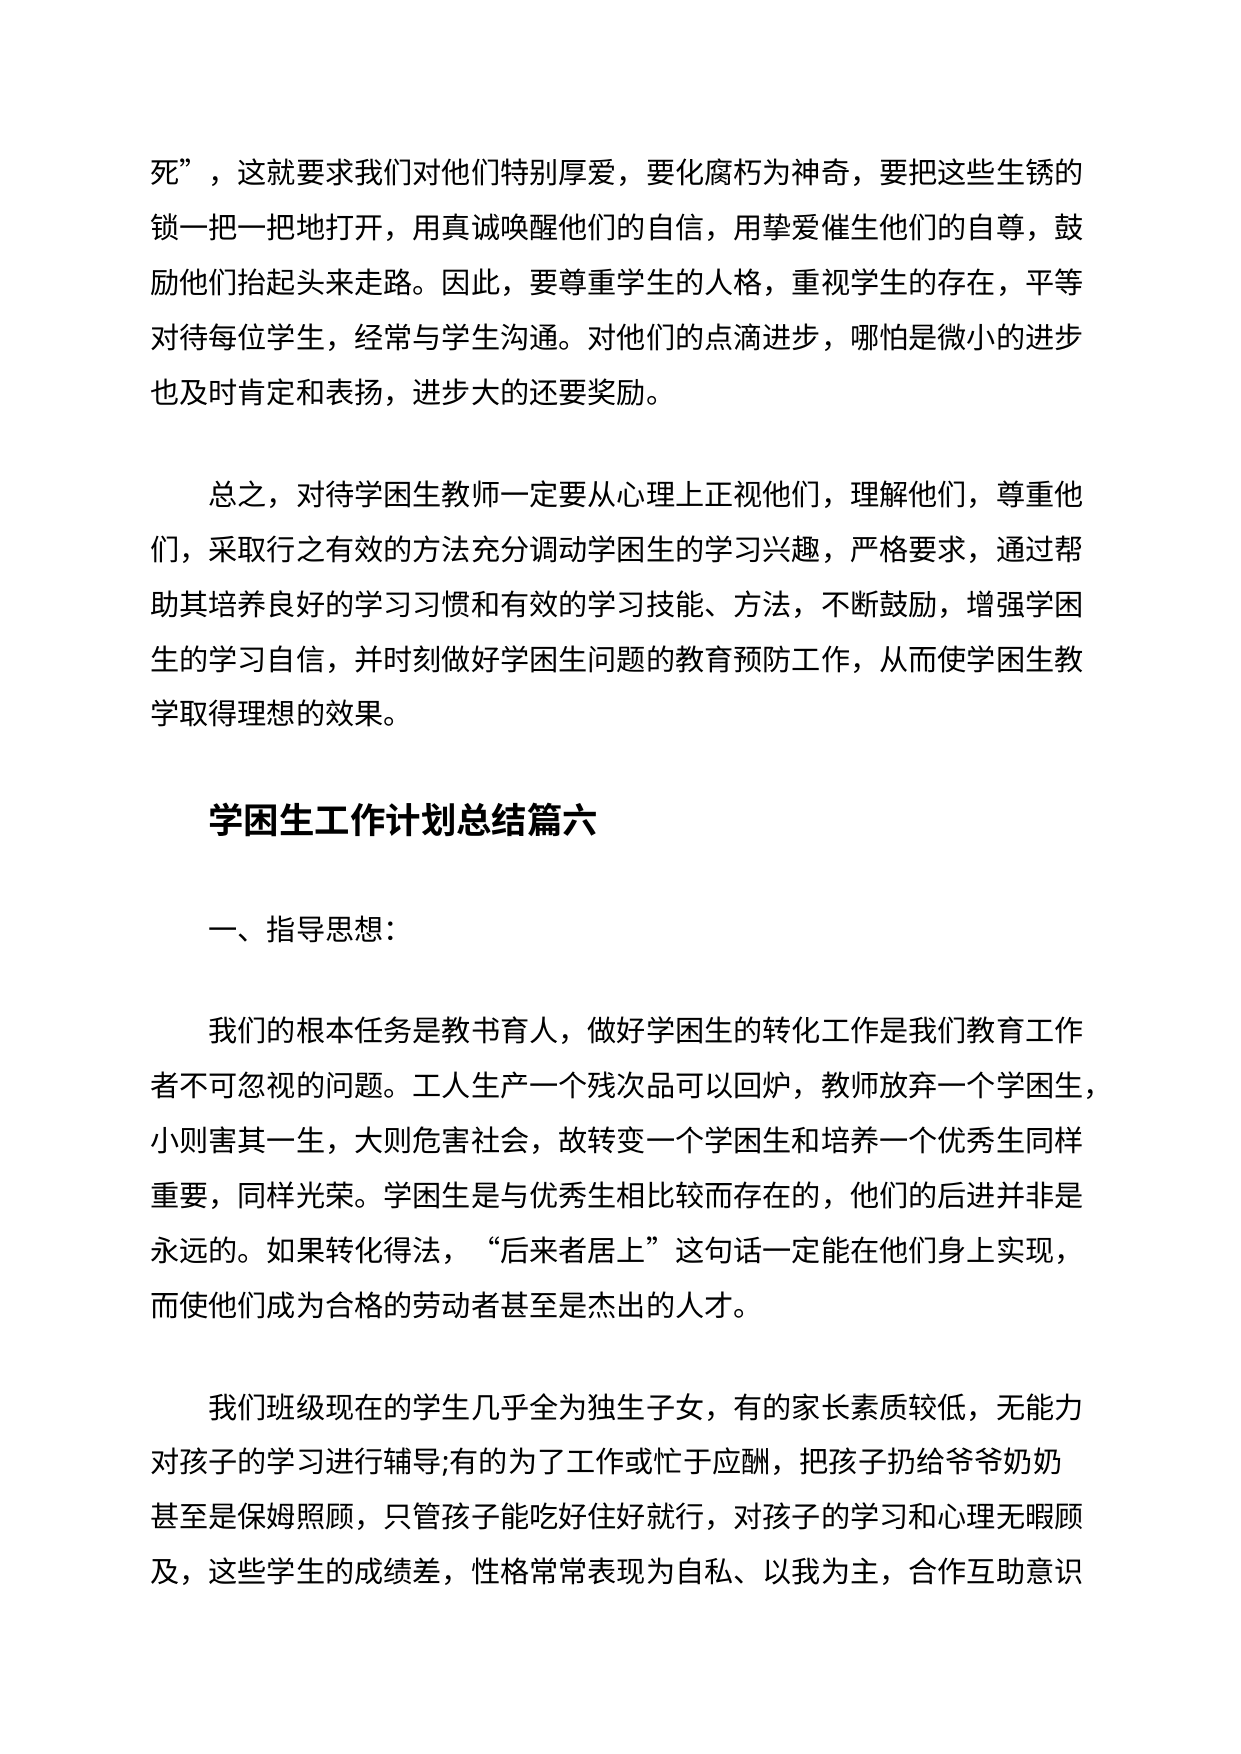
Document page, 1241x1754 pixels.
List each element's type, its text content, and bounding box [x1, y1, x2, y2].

text 总之，对待学困生教师一定要从心理上正视他们，理解他们，尊重他们，采取行之有效的方法充分调动学困生的学习兴趣，严格要求，通过帮助其培养良好的学习习惯和有效的学习技能、方法，不断鼓励，增强学困生的学习自信，并时刻做好学困生问题的教育预防工作，从而使学困生教学取得理想的效果。 [150, 471, 1090, 733]
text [150, 150, 1090, 412]
text 一、指导思想： [150, 906, 1090, 948]
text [150, 1384, 1090, 1591]
text 我们的根本任务是教书育人，做好学困生的转化工作是我们教育工作者不可忽视的问题。工人生产一个残次品可以回炉，教师放弃一个学困生，小则害其一生，大则危害社会，故转变一个学困生和培养一个优秀生同样重要，同样光荣。学困生是与优秀生相比较而存在的，他们的后进并非是永远的。如果转化得法，“后来者居上”这句话一定能在他们身上实现，而使他们成为合格的劳动者甚至是杰出的人才。 [150, 1008, 1090, 1325]
text 学困生工作计划总结篇六 [150, 793, 1090, 844]
